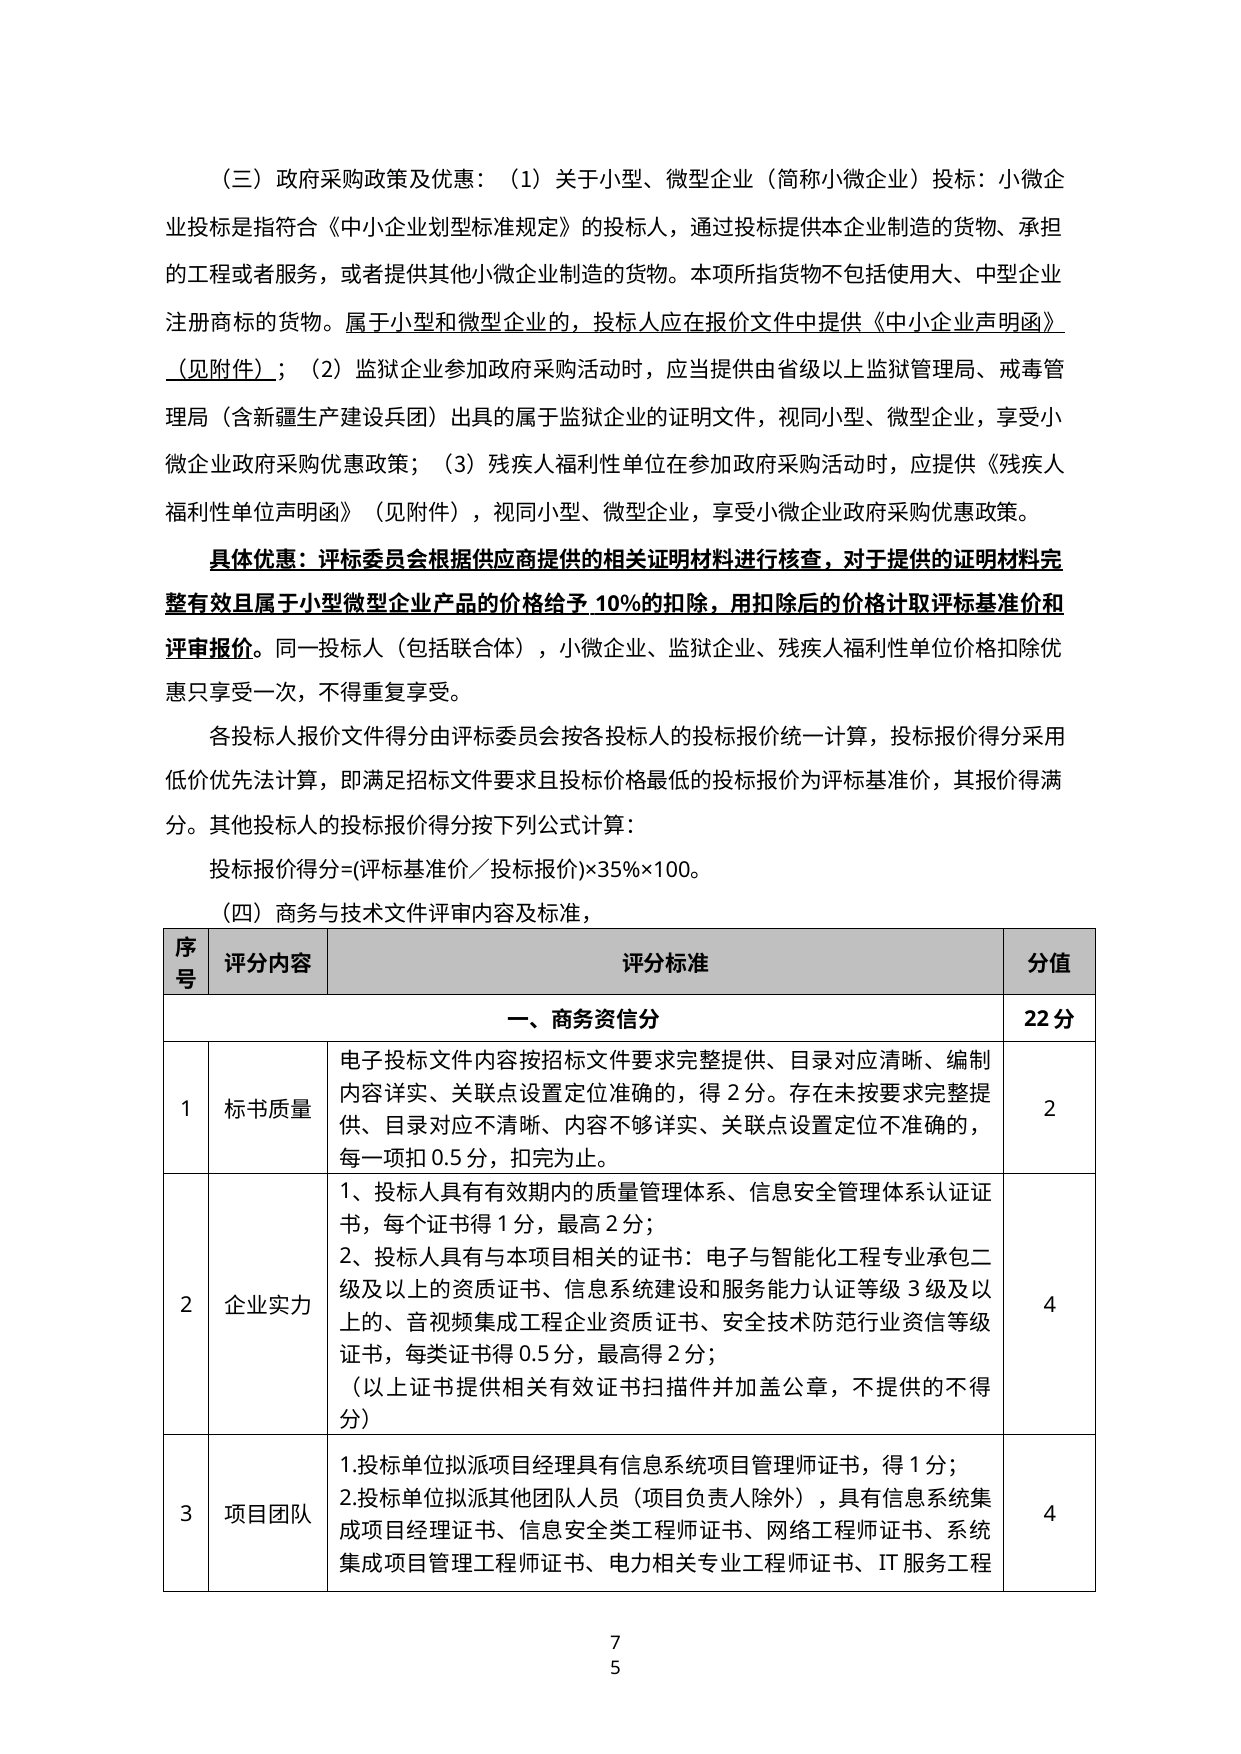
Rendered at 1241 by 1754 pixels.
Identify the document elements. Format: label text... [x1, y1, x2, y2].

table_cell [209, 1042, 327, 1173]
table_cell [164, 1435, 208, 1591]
text （三）政府采购政策及优惠：（1）关于小型、微型企业（简称小微企业）投标：小微企业投标是指符合《中小企业划型标准规定》的投标人，通过投标提供本企业制造的货物、承担的工程或者服务，或者提供其他小微企业制造的货物。本项所指货物不包括使用大、中型企业注册商标的货物。属于小型和微型企业的，投标人应在报价文件中提供《中小企业声明函》（见附件）；（2）监狱企业参加政府采购活动时，应当提供由省级以上监狱管理局、戒毒管理局（含新疆生产建设兵团）出具的属于监狱企业的证明文件，视同小型、微型企业，享受小微企业政府采购优惠政策；（3）残疾人福利性单位在参加政府采购活动时，应提供《残疾人福利性单位声明函》（见附件），视同小型、微型企业，享受小微企业政府采购优惠政策。 [165, 162, 1066, 526]
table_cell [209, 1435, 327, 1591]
text 各投标人报价文件得分由评标委员会按各投标人的投标报价统一计算，投标报价得分采用低价优先法计算，即满足招标文件要求且投标价格最低的投标报价为评标基准价，其报价得满分。其他投标人的投标报价得分按下列公式计算： [165, 719, 1066, 839]
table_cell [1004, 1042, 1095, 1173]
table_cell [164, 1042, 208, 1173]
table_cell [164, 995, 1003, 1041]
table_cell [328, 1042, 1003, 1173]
text （四）商务与技术文件评审内容及标准， [165, 896, 1075, 928]
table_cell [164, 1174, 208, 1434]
text 投标报价得分=(评标基准价／投标报价)×35%×100。 [165, 852, 1075, 884]
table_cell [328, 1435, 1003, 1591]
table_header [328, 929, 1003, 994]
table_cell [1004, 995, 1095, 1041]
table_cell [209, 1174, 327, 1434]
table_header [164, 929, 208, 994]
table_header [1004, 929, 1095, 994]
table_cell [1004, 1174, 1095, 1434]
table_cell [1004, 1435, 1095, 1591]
text 具体优惠：评标委员会根据供应商提供的相关证明材料进行核查，对于提供的证明材料完整有效且属于小型微型企业产品的价格给予10%的扣除，用扣除后的价格计取评标基准价和评审报价。同一投标人（包括联合体），小微企业、监狱企业、残疾人福利性单位价格扣除优惠只享受一次，不得重复享受。 [165, 542, 1066, 707]
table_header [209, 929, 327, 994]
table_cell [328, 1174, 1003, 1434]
